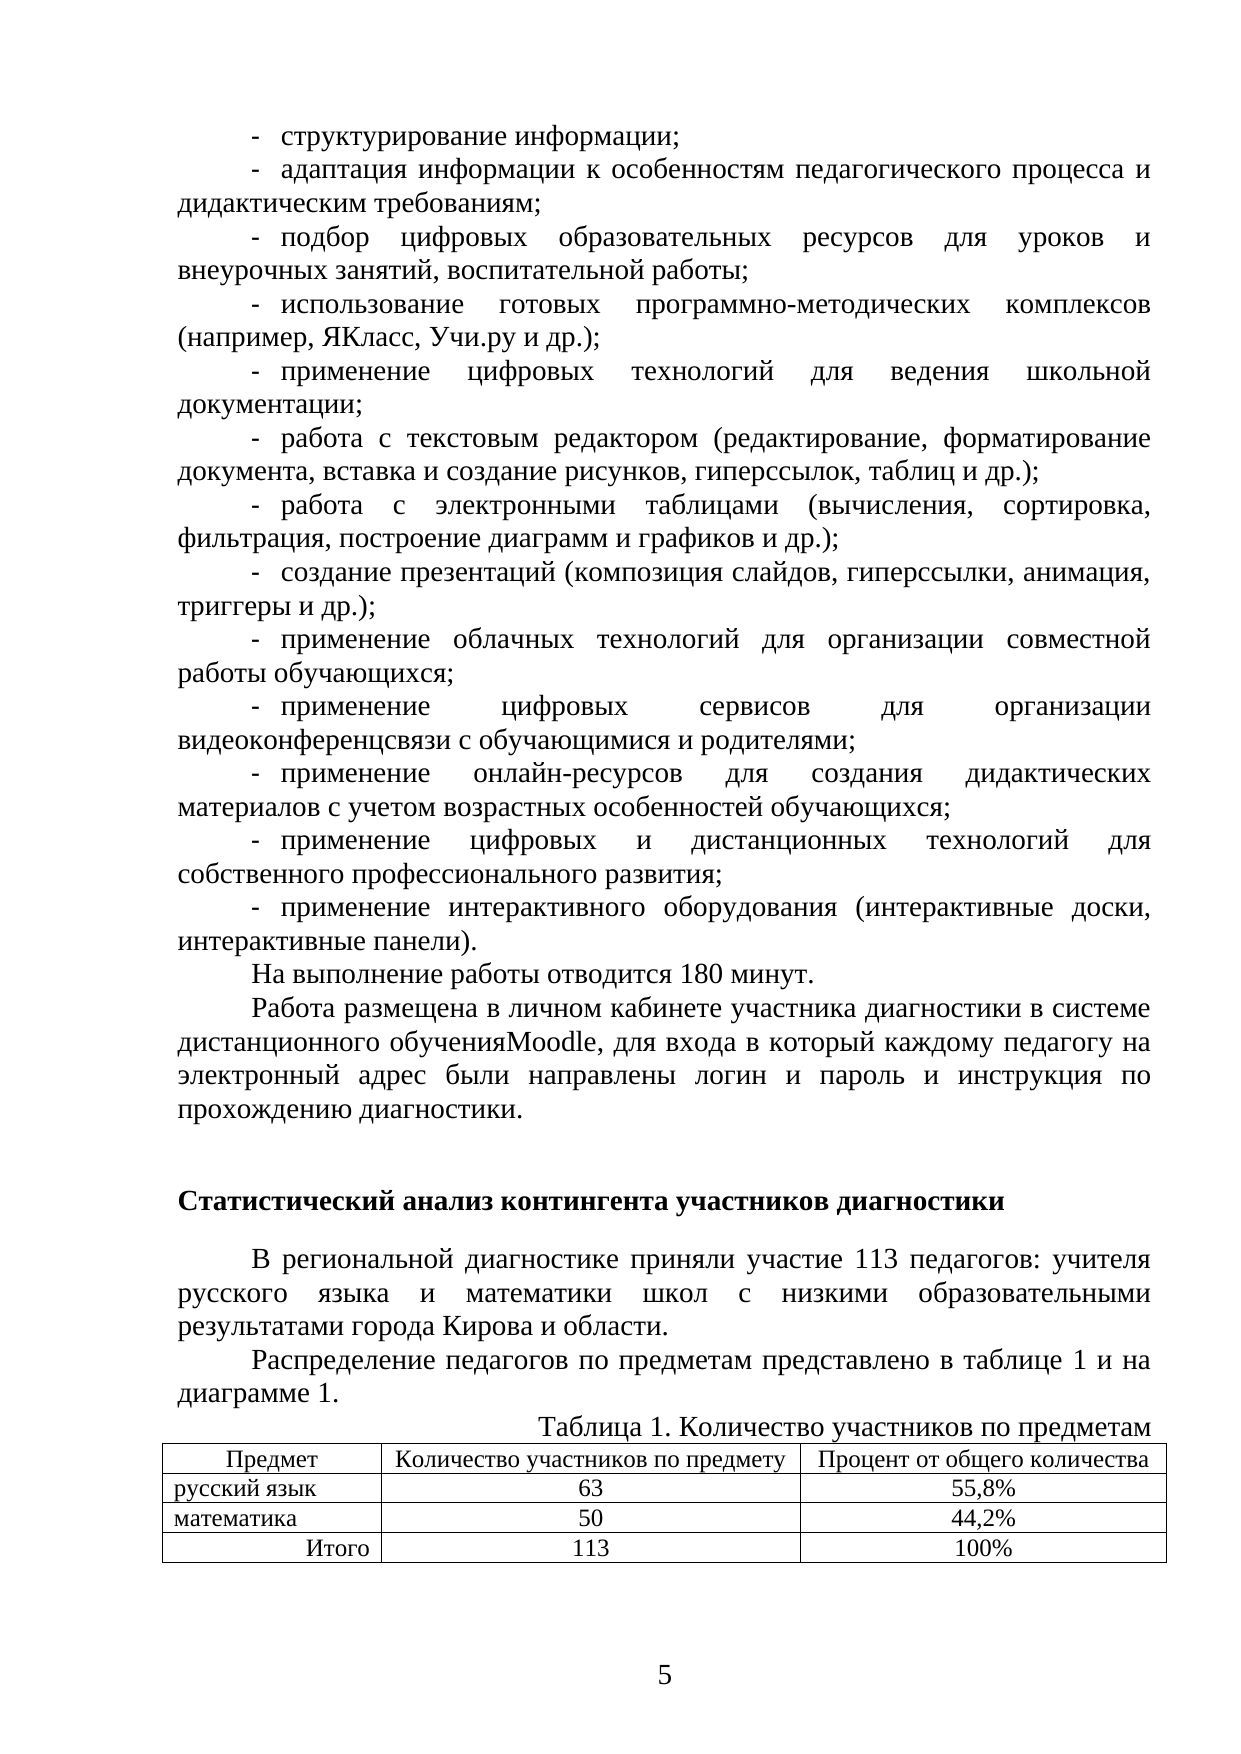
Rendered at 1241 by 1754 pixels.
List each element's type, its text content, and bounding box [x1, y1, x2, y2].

table_cell 44,2% [801, 1503, 1166, 1532]
text На выполнение работы отводится 180 минут. [177, 957, 1152, 990]
text В региональной диагностике приняли участие 113 педагогов: учителя русского языка и математики школ с низкими образовательными результатами города Кирова и области. [177, 1241, 1152, 1342]
list работа с текстовым редактором (редактирование, форматирование документа, вставка и создание рисунков, гиперссылок, таблиц и др.); [177, 420, 1152, 487]
list структурирование информации; [177, 118, 1152, 152]
list применение онлайн-ресурсов для создания дидактических материалов с учетом возрастных особенностей обучающихся; [177, 755, 1152, 822]
list адаптация информации к особенностям педагогического процесса и дидактическим требованиям; [177, 152, 1152, 219]
text Таблица 1. Количество участников по предметам [177, 1409, 1152, 1443]
table_cell математика [163, 1503, 381, 1532]
text Работа размещена в личном кабинете участника диагностики в системе дистанционного обученияMoodle, для входа в который каждому педагогу на электронный адрес были направлены логин и пароль и инструкция по прохождению диагностики. [177, 990, 1152, 1124]
table_cell 100% [801, 1533, 1166, 1562]
list применение цифровых и дистанционных технологий для собственного профессионального развития; [177, 822, 1152, 889]
table_cell Итого [163, 1533, 381, 1562]
table_header Процент от общего количества [801, 1444, 1166, 1472]
list работа с электронными таблицами (вычисления, сортировка, фильтрация, построение диаграмм и графиков и др.); [177, 487, 1152, 554]
table_cell 63 [382, 1474, 800, 1502]
table_header Предмет [163, 1444, 381, 1472]
table_cell 113 [382, 1533, 800, 1562]
table_cell 55,8% [801, 1474, 1166, 1502]
list использование готовых программно-методических комплексов (например, ЯКласс, Учи.ру и др.); [177, 286, 1152, 353]
list применение облачных технологий для организации совместной работы обучающихся; [177, 621, 1152, 688]
text Распределение педагогов по предметам представлено в таблице 1 и на диаграмме 1. [177, 1342, 1152, 1409]
list подбор цифровых образовательных ресурсов для уроков и внеурочных занятий, воспитательной работы; [177, 219, 1152, 286]
list применение цифровых технологий для ведения школьной документации; [177, 353, 1152, 420]
list применение интерактивного оборудования (интерактивные доски, интерактивные панели). [177, 889, 1152, 957]
table_cell 50 [382, 1503, 800, 1532]
subtitle Статистический анализ контингента участников диагностики [177, 1183, 1152, 1216]
list создание презентаций (композиция слайдов, гиперссылки, анимация, триггеры и др.); [177, 554, 1152, 621]
list применение цифровых сервисов для организации видеоконференцсвязи с обучающимися и родителями; [177, 688, 1152, 755]
table_header Количество участников по предмету [382, 1444, 800, 1472]
table_cell русский язык [163, 1474, 381, 1502]
